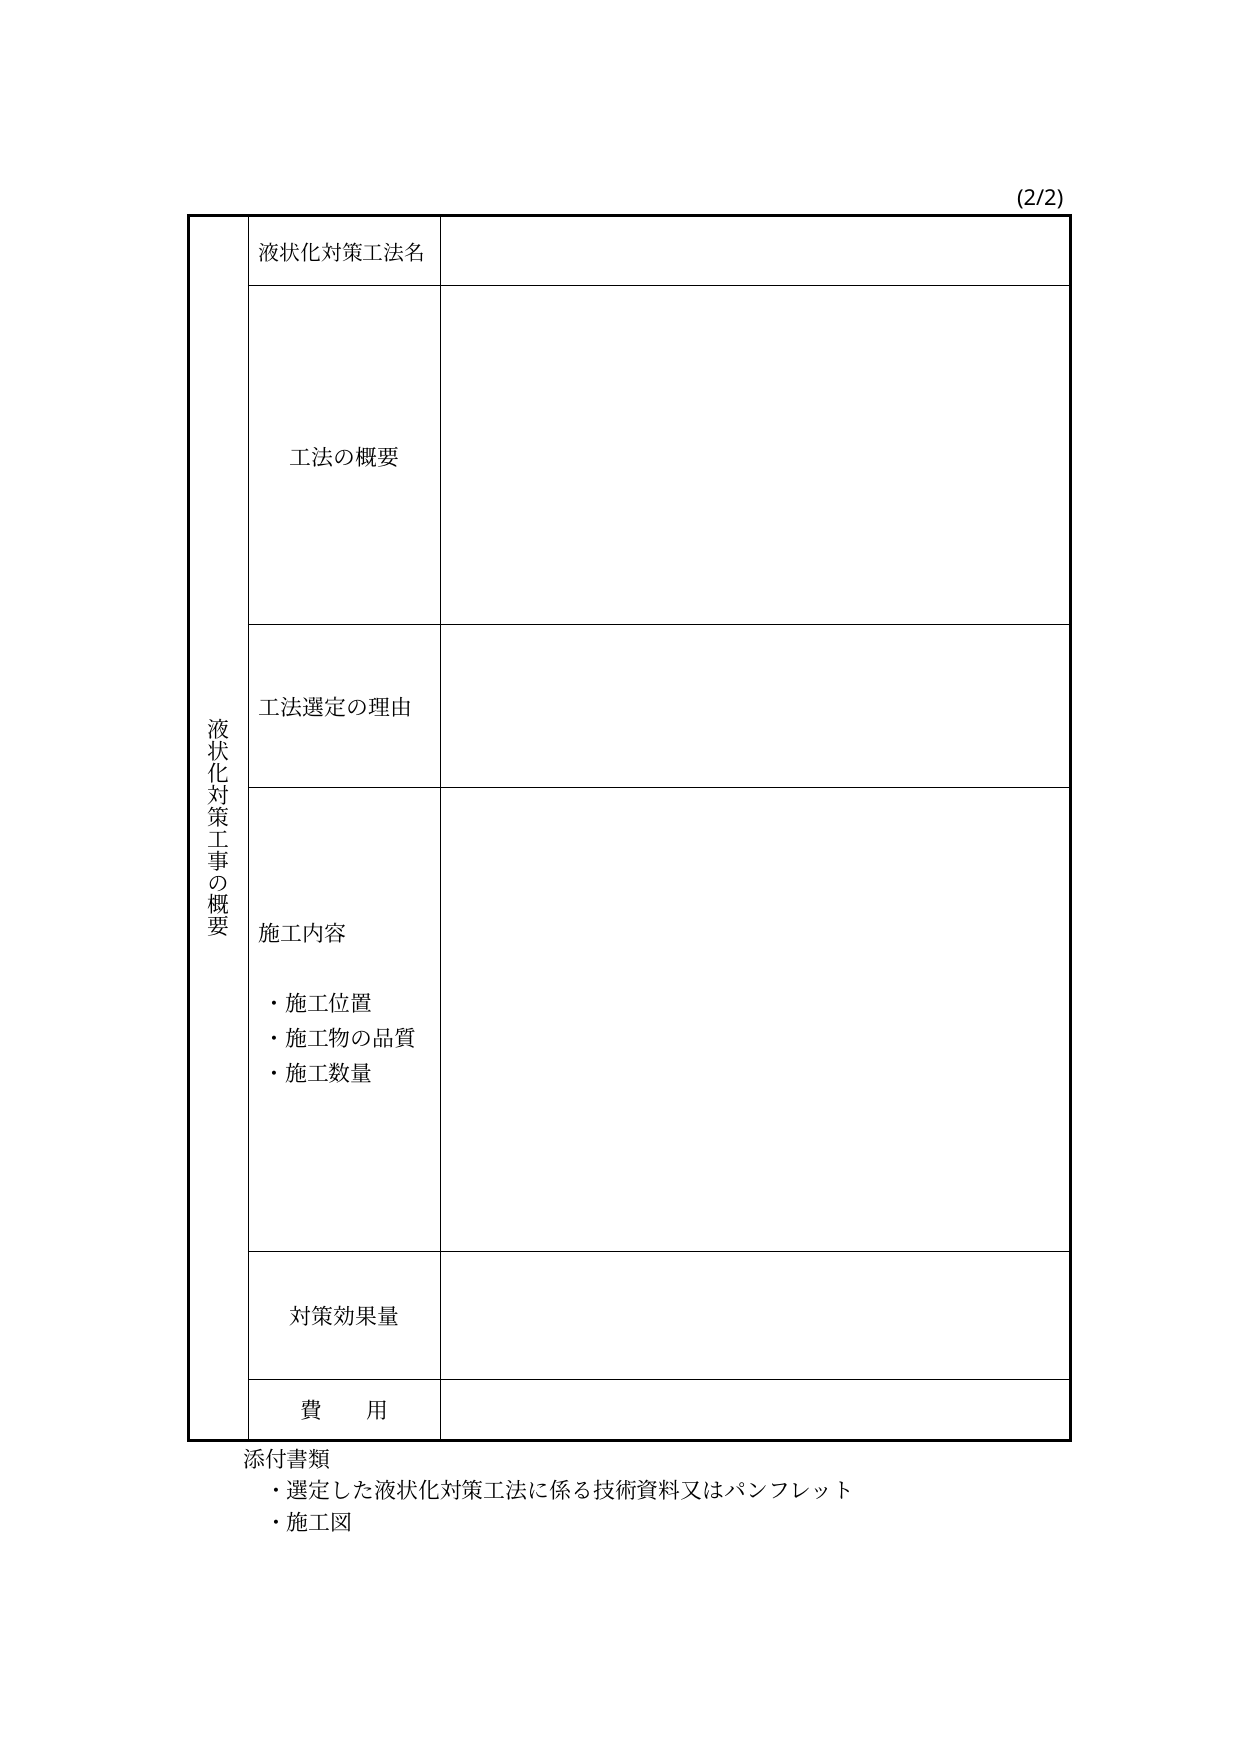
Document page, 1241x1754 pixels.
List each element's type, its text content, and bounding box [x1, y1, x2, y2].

text ・選定した液状化対策工法に係る技術資料又はパンフレット [177, 1473, 1063, 1505]
table_cell [441, 1380, 1069, 1439]
table_header [441, 217, 1069, 285]
table_cell 対策効果量 [249, 1252, 440, 1379]
text 添付書類 [177, 1442, 1063, 1473]
table_header 液状化対策工事の概要 [190, 217, 248, 1439]
table_cell 費 用 [249, 1380, 440, 1439]
table_cell [441, 286, 1069, 624]
table_header 液状化対策工法名 [249, 217, 440, 285]
table_cell 施工内容 ・施工位置 ・施工物の品質 ・施工数量 [249, 788, 440, 1251]
text ・施工図 [177, 1505, 1063, 1536]
table_cell [441, 1252, 1069, 1379]
table_cell [441, 788, 1069, 1251]
table_cell [441, 625, 1069, 787]
text (2/2) [177, 179, 1063, 214]
table_cell 工法の概要 [249, 286, 440, 624]
table_cell 工法選定の理由 [249, 625, 440, 787]
